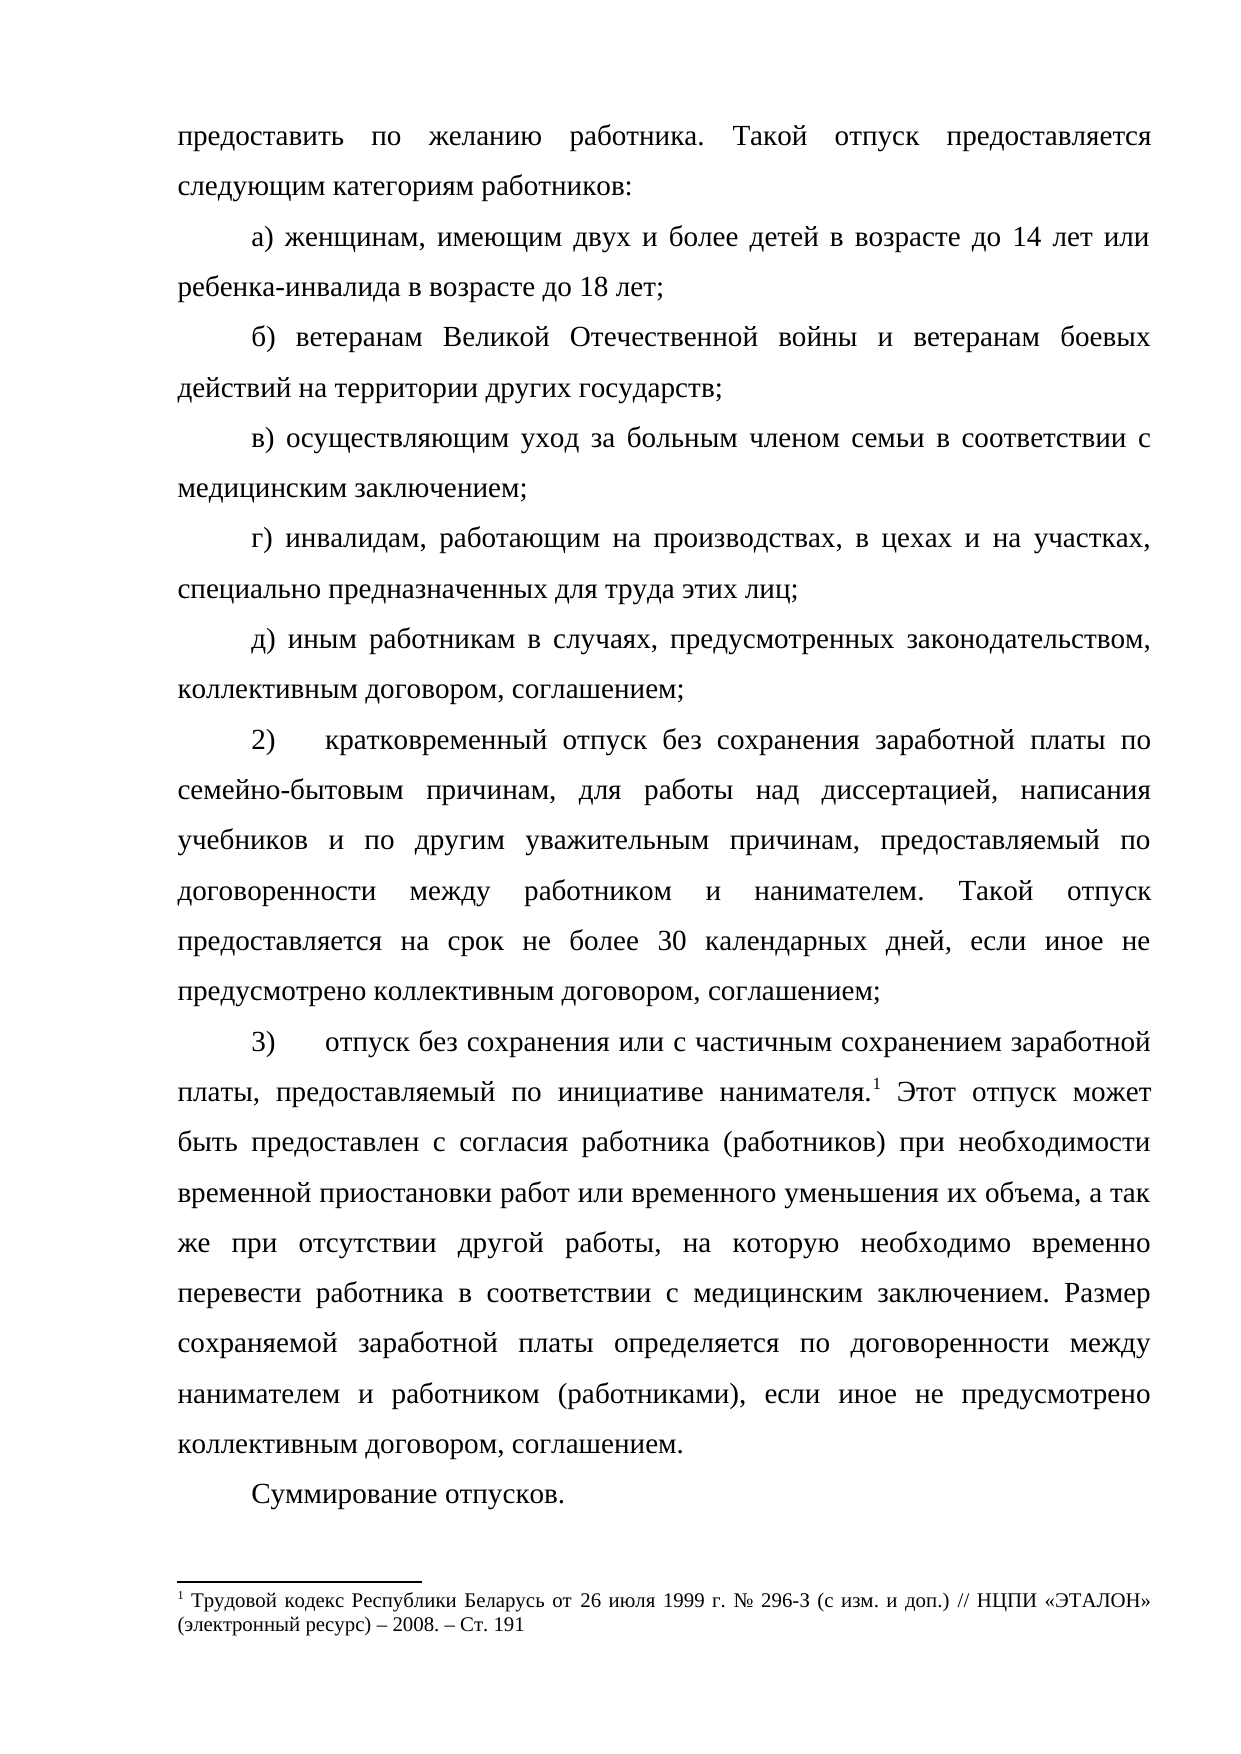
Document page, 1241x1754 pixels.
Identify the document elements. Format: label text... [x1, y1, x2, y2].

text Суммирование отпусков. [177, 1477, 1152, 1510]
text б) ветеранам Великой Отечественной войны и ветеранам боевых действий на территории других государств; [177, 319, 1152, 403]
text в) осуществляющим уход за больным членом семьи в соответствии с медицинским заключением; [177, 420, 1152, 504]
list кратковременный отпуск без сохранения заработной платы по семейно-бытовым причинам, для работы над диссертацией, написания учебников и по другим уважительным причинам, предоставляемый по договоренности между работником и нанимателем. Такой отпуск предоставляется на срок не более 30 календарных дней, если иное не предусмотрено коллективным договором, соглашением; [177, 722, 1152, 1007]
text г) инвалидам, работающим на производствах, в цехах и на участках, специально предназначенных для труда этих лиц; [177, 521, 1152, 604]
text а) женщинам, имеющим двух и более детей в возрасте до 14 лет или ребенка-инвалида в возрасте до 18 лет; [177, 219, 1152, 303]
list отпуск без сохранения или с частичным сохранением заработной платы, предоставляемый по инициативе нанимателя. Этот отпуск может быть предоставлен с согласия работника (работников) при необходимости временной приостановки работ или временного уменьшения их объема, а так же при отсутствии другой работы, на которую необходимо временно перевести работника в соответствии с медицинским заключением. Размер сохраняемой заработной платы определяется по договоренности между нанимателем и работником (работниками), если иное не предусмотрено коллективным договором, соглашением. [177, 1024, 1152, 1460]
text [177, 118, 1152, 202]
text д) иным работникам в случаях, предусмотренных законодательством, коллективным договором, соглашением; [177, 621, 1152, 705]
